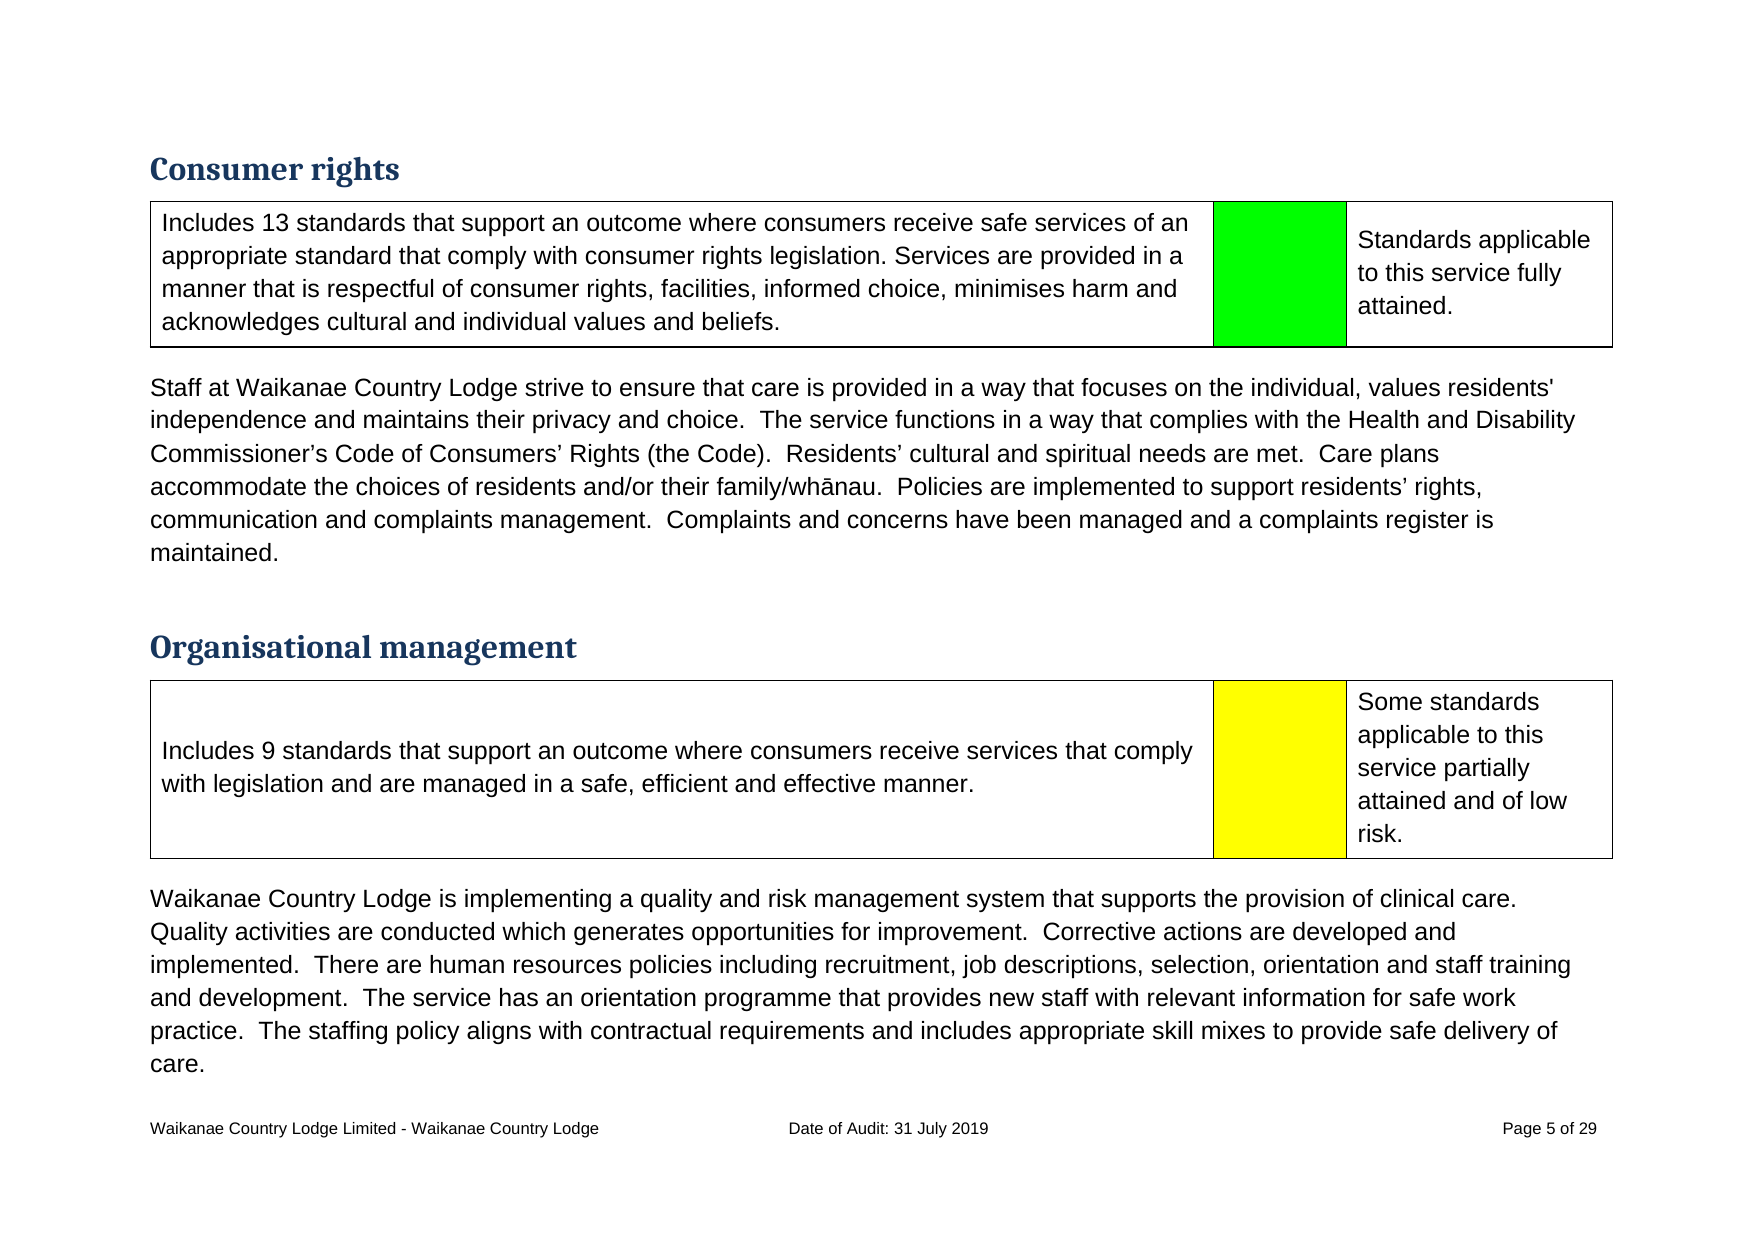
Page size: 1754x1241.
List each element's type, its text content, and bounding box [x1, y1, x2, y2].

subtitle Organisational management [150, 629, 1604, 667]
subtitle Consumer rights [150, 150, 1604, 188]
table_header Standards applicable to this service fully attained. [1347, 202, 1612, 346]
table_header Includes 9 standards that support an outcome where consumers receive services that comply with legislation and are managed in a safe, efficient and effective manner. [151, 681, 1213, 858]
text Staff at Waikanae Country Lodge strive to ensure that care is provided in a way that focuses on the individual, values residents' independence and maintains their privacy and choice. The service functions in a way that complies with the Health and Disability Commissioner’s Code of Consumers’ Rights (the Code). Residents’ cultural and spiritual needs are met. Care plans accommodate the choices of residents and/or their family/whānau. Policies are implemented to support residents’ rights, communication and complaints management. Complaints and concerns have been managed and a complaints register is maintained. [150, 372, 1604, 566]
table_header Some standards applicable to this service partially attained and of low risk. [1347, 681, 1612, 858]
table_header [1214, 681, 1346, 858]
text Waikanae Country Lodge is implementing a quality and risk management system that supports the provision of clinical care. Quality activities are conducted which generates opportunities for improvement. Corrective actions are developed and implemented. There are human resources policies including recruitment, job descriptions, selection, orientation and staff training and development. The service has an orientation programme that provides new staff with relevant information for safe work practice. The staffing policy aligns with contractual requirements and includes appropriate skill mixes to provide safe delivery of care. [150, 884, 1604, 1078]
table_header Includes 13 standards that support an outcome where consumers receive safe services of an appropriate standard that comply with consumer rights legislation. Services are provided in a manner that is respectful of consumer rights, facilities, informed choice, minimises harm and acknowledges cultural and individual values and beliefs. [151, 202, 1213, 346]
table_header [1214, 202, 1346, 346]
